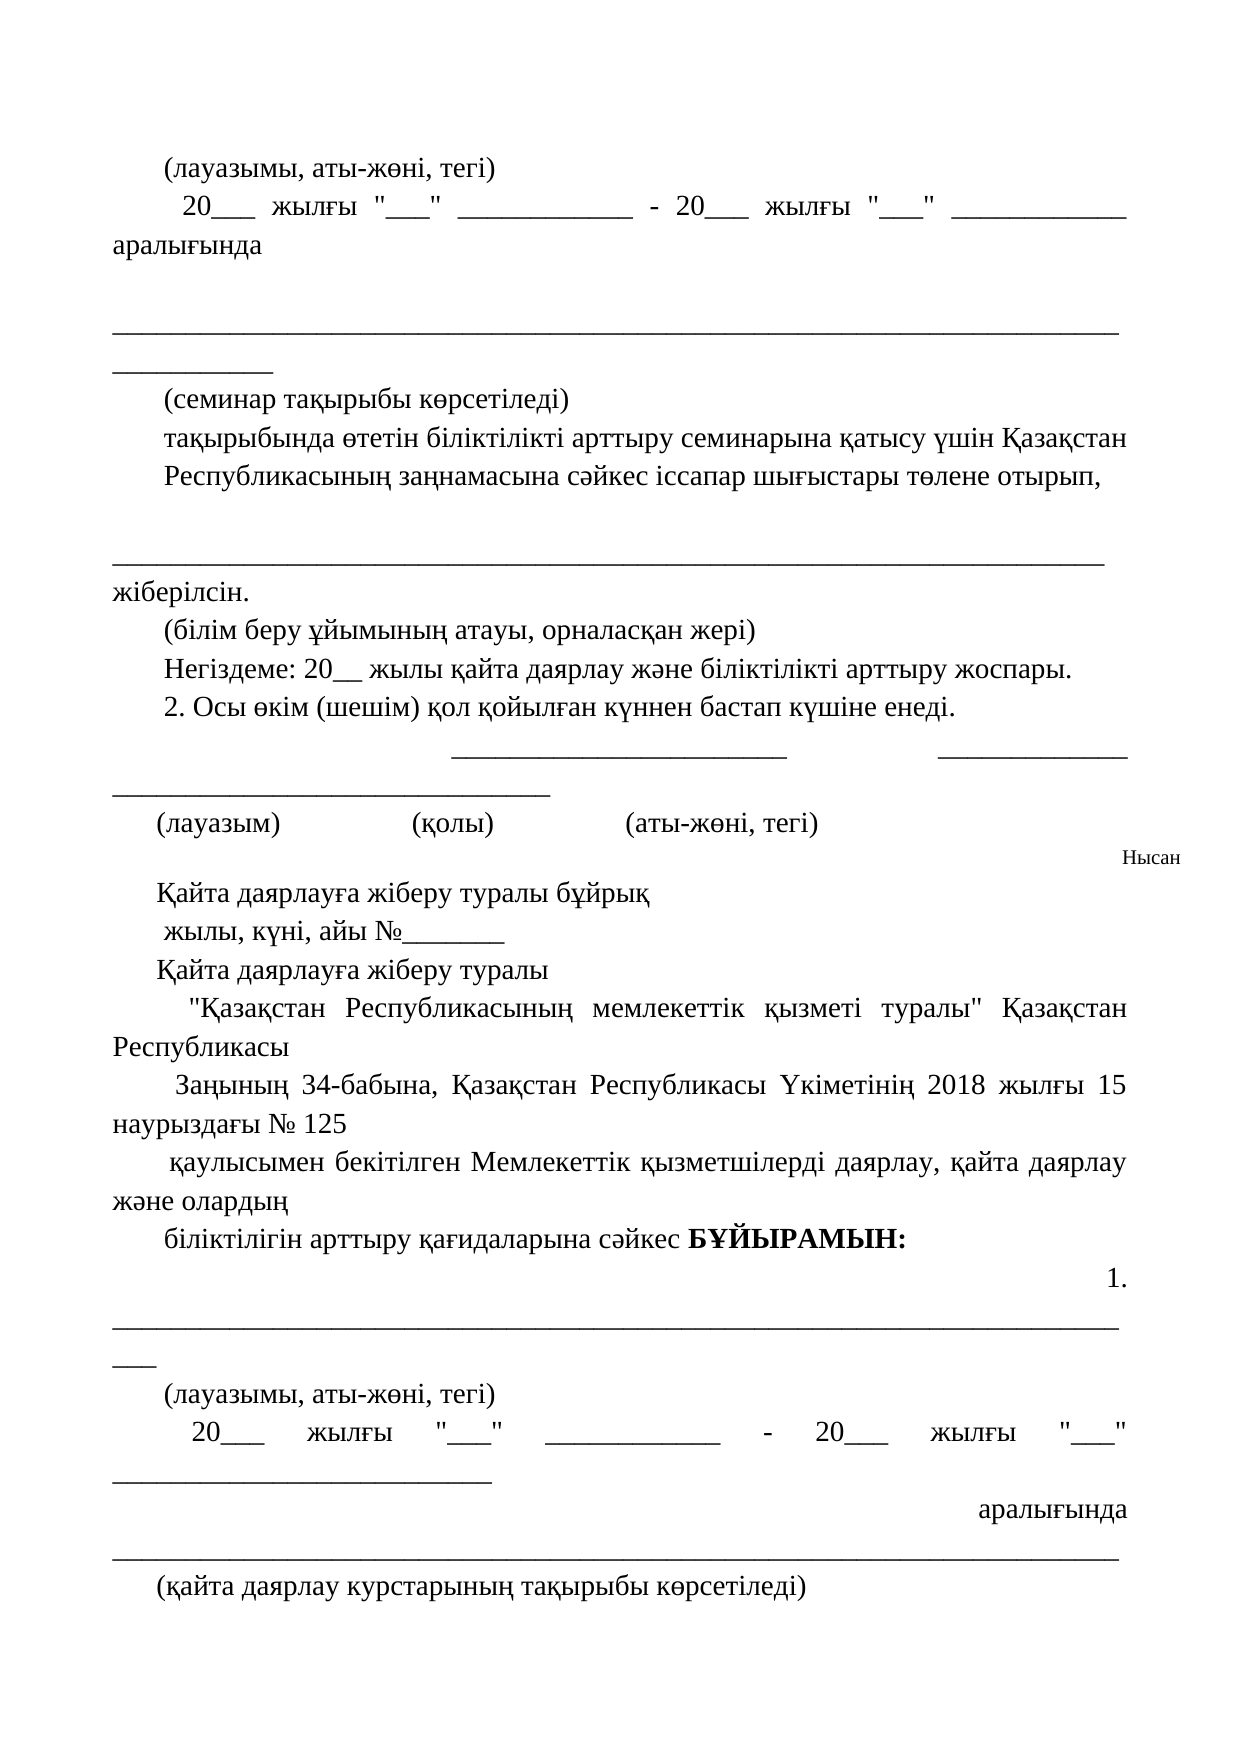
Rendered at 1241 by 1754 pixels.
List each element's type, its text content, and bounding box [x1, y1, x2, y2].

text қаулысымен бекітілген Мемлекеттік қызметшілерді даярлау, қайта даярлау және олардың [112, 1144, 1128, 1217]
text 2. Осы өкім (шешім) қол қойылған күннен бастап күшіне енеді. [112, 689, 1128, 723]
text ____________________________________________________________________ жіберілсін. [112, 497, 1128, 607]
text Қайта даярлауға жіберу туралы [112, 952, 1128, 985]
text (қайта даярлау курстарының тақырыбы көрсетіледі) [112, 1568, 1128, 1602]
text Негіздеме: 20__ жылы қайта даярлау және біліктілікті арттыру жоспары. [112, 651, 1128, 684]
text (лауазымы, аты-жөні, тегі) [112, 150, 1128, 183]
text жылы, күні, айы №_______ [112, 913, 1128, 947]
text (семинар тақырыбы көрсетіледі) [112, 381, 1128, 415]
text тақырыбында өтетін біліктілікті арттыру семинарына қатысу үшін Қазақстан [112, 420, 1128, 453]
text Республикасының заңнамасына сәйкес іссапар шығыстары төлене отырып, [112, 458, 1128, 492]
text ________________________________________________________________________________ [112, 266, 1128, 376]
text 20___ жылғы "___" ____________ - 20___ жылғы "___" ____________ аралығында [112, 188, 1128, 261]
text "Қазақстан Республикасының мемлекеттік қызметі туралы" Қазақстан Республикасы [112, 990, 1128, 1062]
text (лауазымы, аты-жөні, тегі) [112, 1376, 1128, 1409]
text 20___ жылғы "___" ____________ - 20___ жылғы "___" __________________________ [112, 1414, 1128, 1486]
text 1. ________________________________________________________________________ [112, 1260, 1128, 1371]
text (білім беру ұйымының атауы, орналасқан жері) [112, 612, 1128, 646]
text Қайта даярлауға жіберу туралы бұйрық [112, 875, 1128, 908]
text аралығында _____________________________________________________________________ [112, 1491, 1128, 1563]
text (лауазым) (қолы) (аты-жөні, тегі) [112, 805, 1128, 839]
text _______________________ _____________ ______________________________ [112, 728, 1128, 800]
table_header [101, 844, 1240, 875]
text біліктілігін арттыру қағидаларына сәйкес БҰЙЫРАМЫН: [112, 1222, 1128, 1255]
text Заңының 34-бабына, Қазақстан Республикасы Үкіметінің 2018 жылғы 15 наурыздағы № 125 [112, 1067, 1128, 1139]
